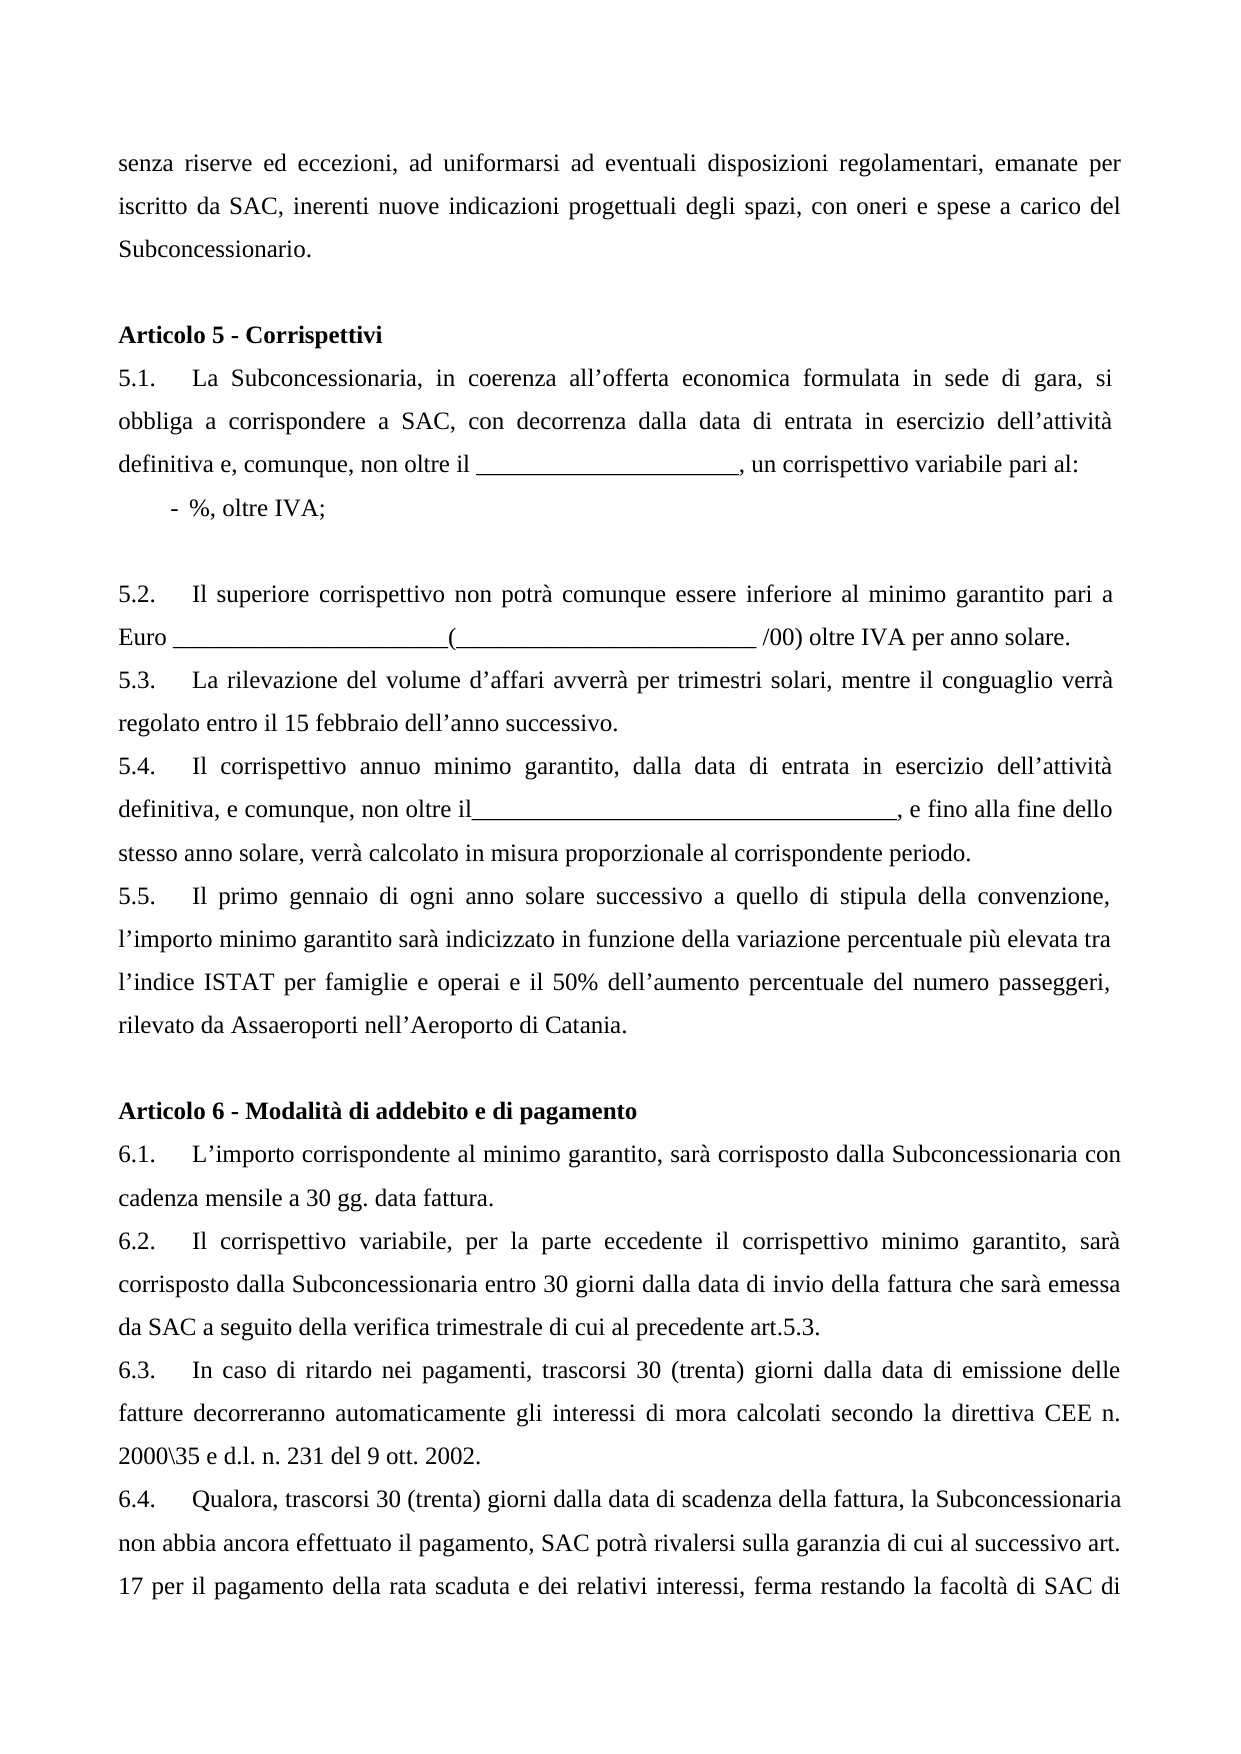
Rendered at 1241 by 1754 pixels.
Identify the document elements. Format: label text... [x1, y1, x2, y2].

text 5.2. Il superiore corrispettivo non potrà comunque essere inferiore al minimo garantito pari a Euro ______________________(________________________ /00) oltre IVA per anno solare. [118, 579, 1114, 651]
text Articolo 5 - Corrispettivi [118, 320, 1122, 349]
list %, oltre IVA; [170, 493, 1114, 521]
text 5.5. Il primo gennaio di ogni anno solare successivo a quello di stipula della convenzione, l’importo minimo garantito sarà indicizzato in funzione della variazione percentuale più elevata tra l’indice ISTAT per famiglie e operai e il 50% dell’aumento percentuale del numero passeggeri, rilevato da Assaeroporti nell’Aeroporto di Catania. [118, 881, 1112, 1039]
text 6.1. L’importo corrispondente al minimo garantito, sarà corrisposto dalla Subconcessionaria con cadenza mensile a 30 gg. data fattura. [118, 1139, 1122, 1211]
text 5.1. La Subconcessionaria, in coerenza all’offerta economica formulata in sede di gara, si obbliga a corrispondere a SAC, con decorrenza dalla data di entrata in esercizio dell’attività definitiva e, comunque, non oltre il _____________________, un corrispettivo variabile pari al: [118, 363, 1114, 478]
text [118, 1484, 1122, 1599]
text 6.3. In caso di ritardo nei pagamenti, trascorsi 30 (trenta) giorni dalla data di emissione delle fatture decorreranno automaticamente gli interessi di mora calcolati secondo la direttiva CEE n. 2000\35 e d.l. n. 231 del 9 ott. 2002. [118, 1355, 1122, 1470]
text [118, 148, 1122, 263]
text Articolo 6 - Modalità di addebito e di pagamento [118, 1096, 1122, 1125]
text 5.4. Il corrispettivo annuo minimo garantito, dalla data di entrata in esercizio dell’attività definitiva, e comunque, non oltre il__________________________________, e fino alla fine dello stesso anno solare, verrà calcolato in misura proporzionale al corrispondente periodo. [118, 751, 1114, 866]
text 6.2. Il corrispettivo variabile, per la parte eccedente il corrispettivo minimo garantito, sarà corrisposto dalla Subconcessionaria entro 30 giorni dalla data di invio della fattura che sarà emessa da SAC a seguito della verifica trimestrale di cui al precedente art.5.3. [118, 1226, 1122, 1341]
text 5.3. La rilevazione del volume d’affari avverrà per trimestri solari, mentre il conguaglio verrà regolato entro il 15 febbraio dell’anno successivo. [118, 665, 1114, 737]
